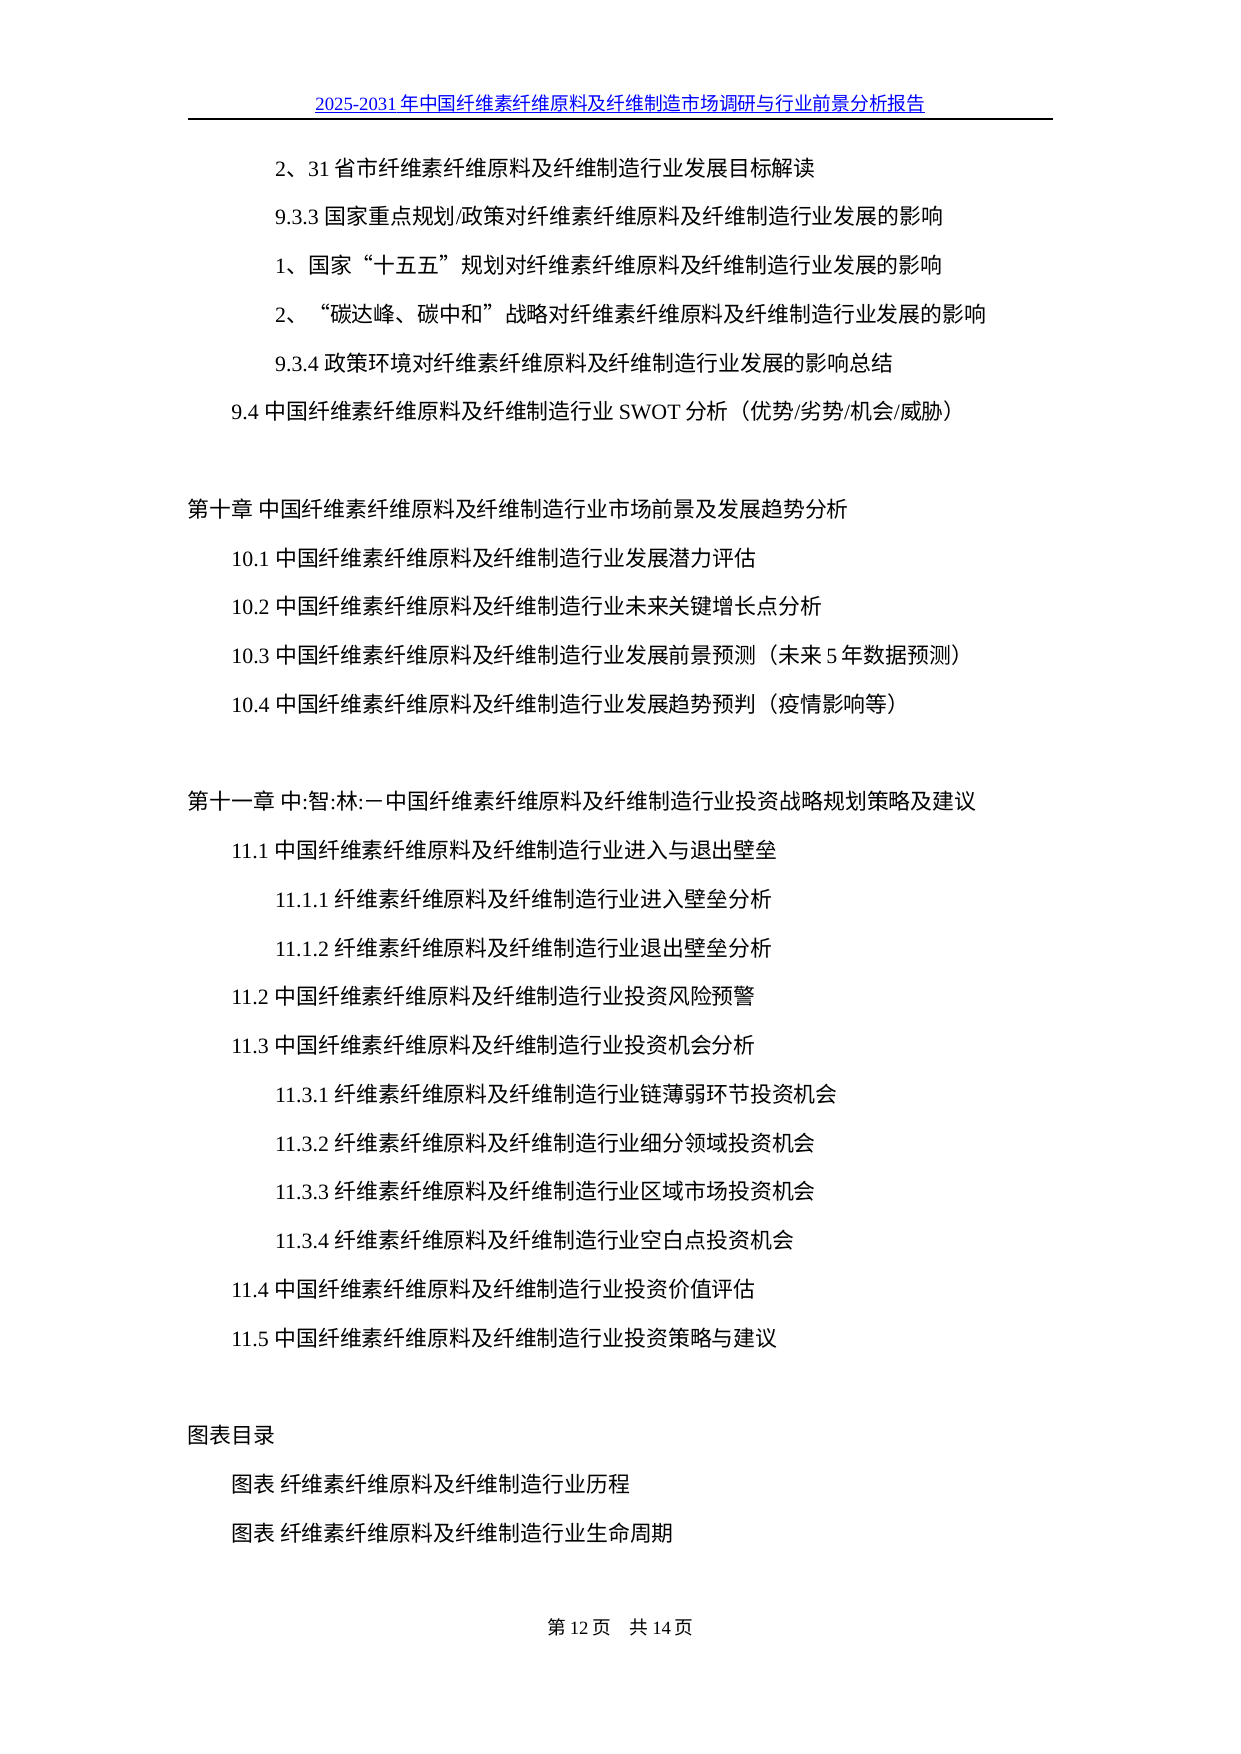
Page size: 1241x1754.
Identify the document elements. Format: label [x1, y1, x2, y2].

text [187, 150, 1053, 1548]
